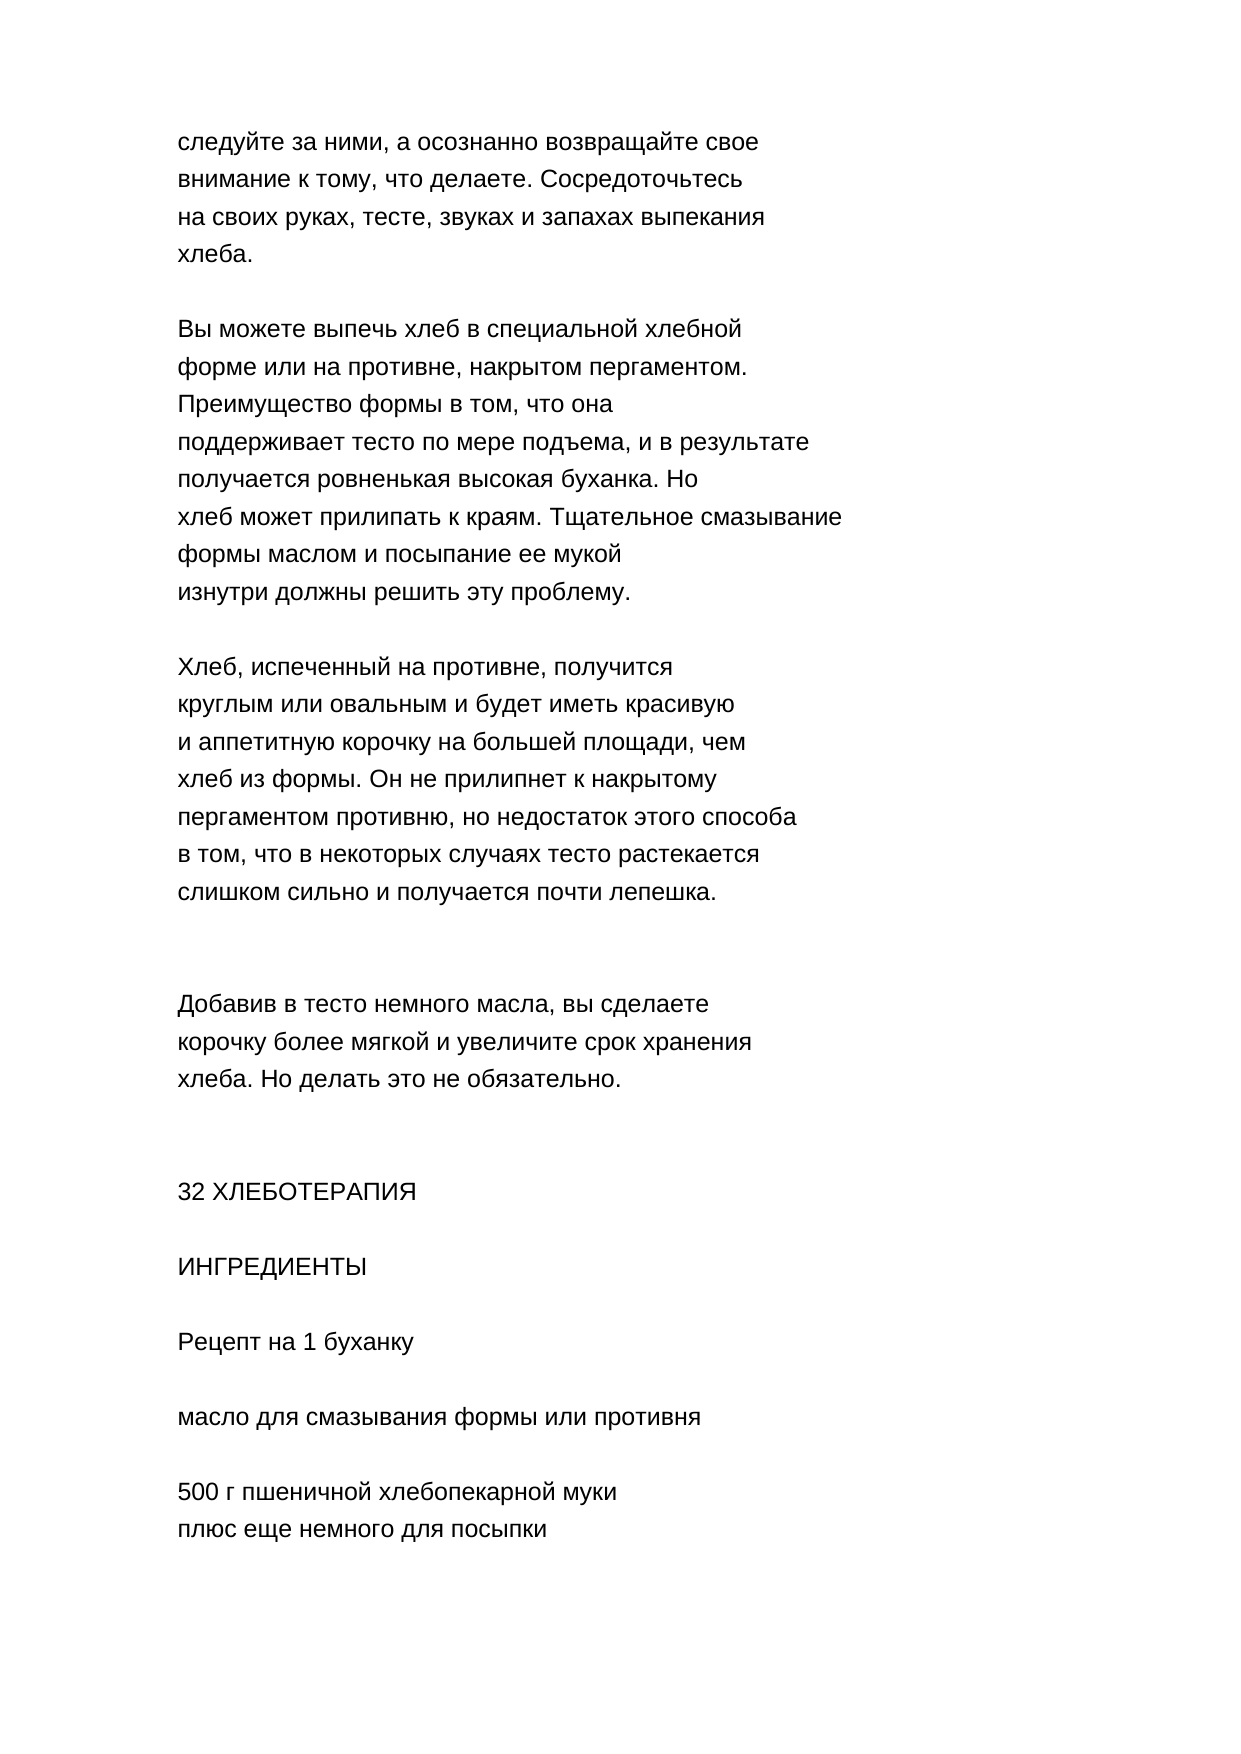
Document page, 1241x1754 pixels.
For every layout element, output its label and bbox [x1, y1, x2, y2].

text [177, 118, 1152, 1618]
